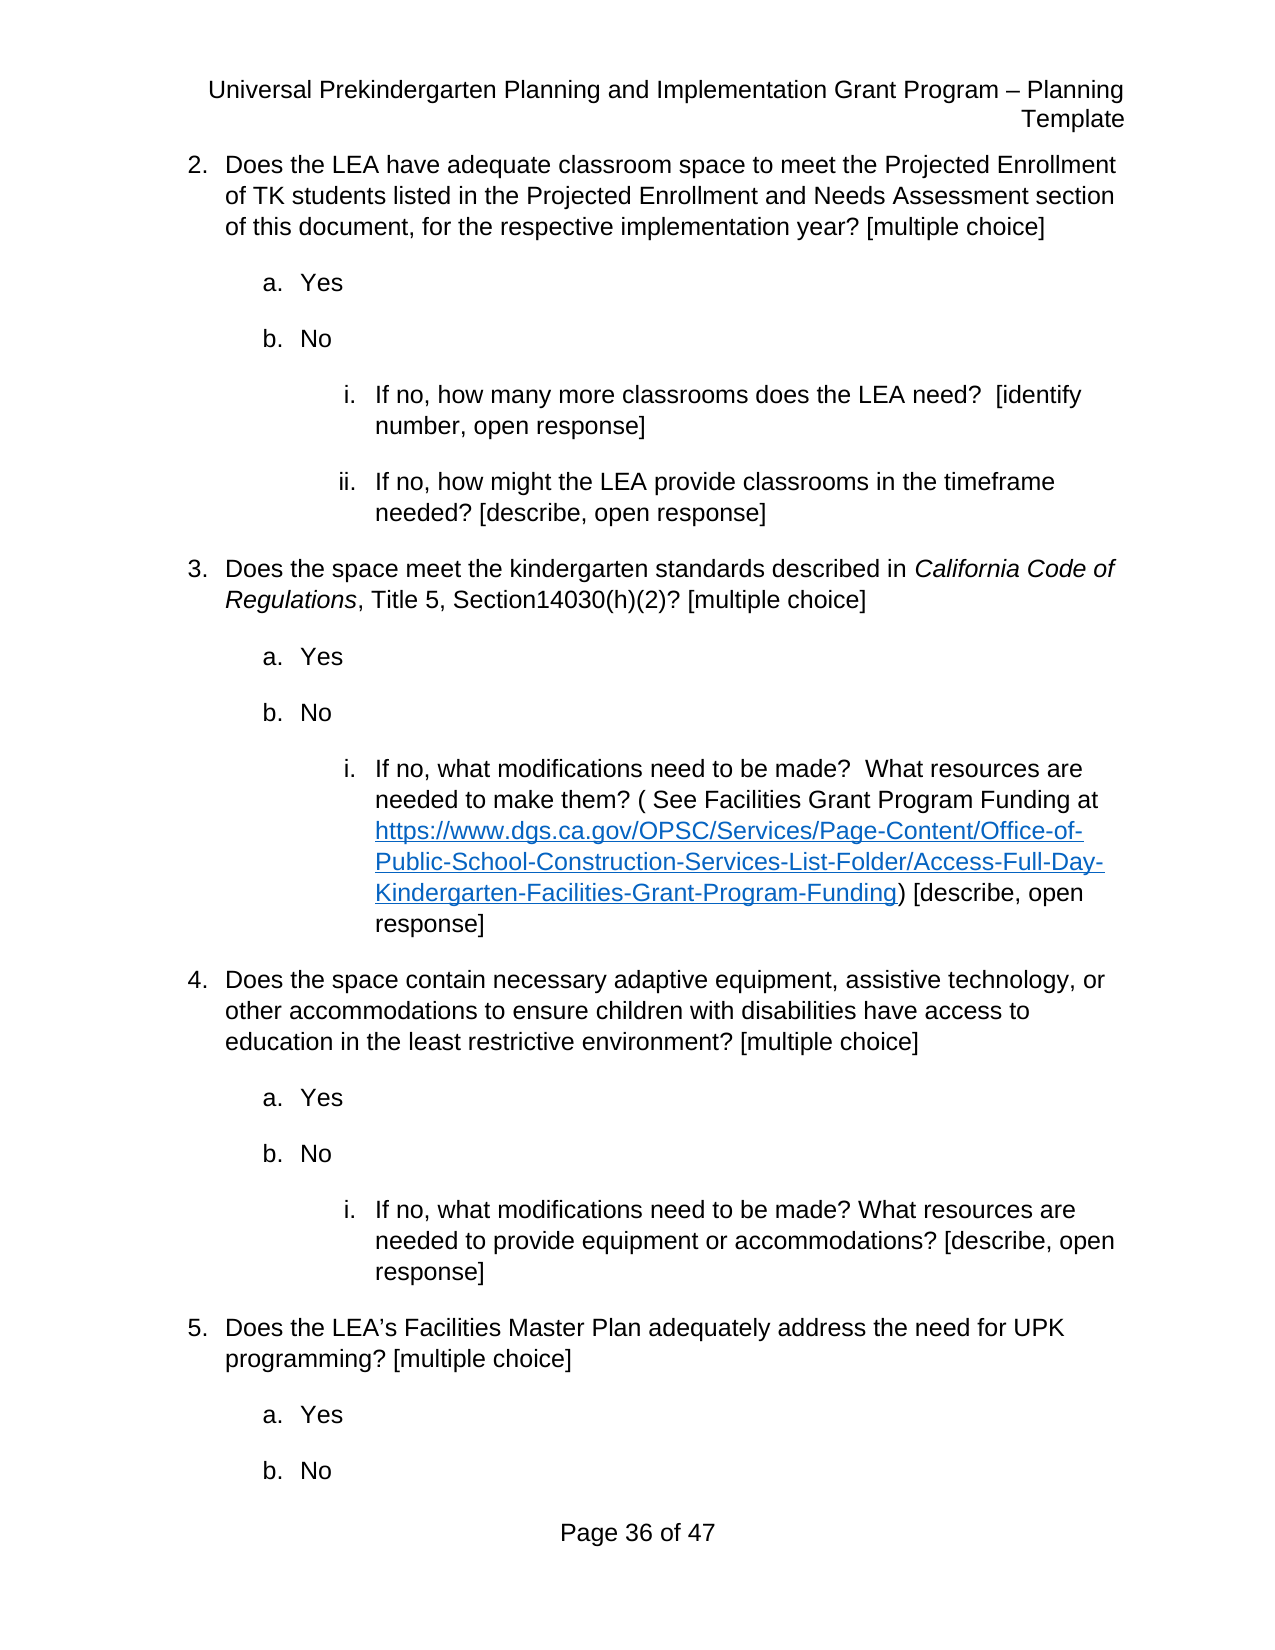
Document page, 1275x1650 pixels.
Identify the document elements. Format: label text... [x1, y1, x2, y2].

list If no, what modifications need to be made? What resources are needed to make them? ( See Facilities Grant Program Funding at https://www.dgs.ca.gov/OPSC/Services/Page-Content/Office-of-Public-School-Construction-Services-List-Folder/Access-Full-Day-Kindergarten-Facilities-Grant-Program-Funding) [describe, open response] [356, 753, 1125, 937]
list Yes [262, 641, 1125, 670]
list No [262, 697, 1125, 726]
list Yes [262, 1400, 1125, 1429]
list Does the LEA have adequate classroom space to meet the Projected Enrollment of TK students listed in the Projected Enrollment and Needs Assessment section of this document, for the respective implementation year? [multiple choice] [187, 150, 1125, 241]
list If no, how many more classrooms does the LEA need? [identify number, open response] [356, 380, 1125, 440]
list Does the space meet the kindergarten standards described in California Code of Regulations, Title 5, Section14030(h)(2)? [multiple choice] [187, 554, 1125, 614]
list If no, what modifications need to be made? What resources are needed to provide equipment or accommodations? [describe, open response] [356, 1195, 1125, 1286]
list Does the LEA’s Facilities Master Plan adequately address the need for UPK programming? [multiple choice] [187, 1313, 1125, 1373]
list No [262, 1139, 1125, 1168]
list No [262, 324, 1125, 353]
list Does the space contain necessary adaptive equipment, assistive technology, or other accommodations to ensure children with disabilities have access to education in the least restrictive environment? [multiple choice] [187, 965, 1125, 1056]
list Yes [262, 1083, 1125, 1112]
list If no, how might the LEA provide classrooms in the timeframe needed? [describe, open response] [356, 467, 1125, 527]
list Yes [262, 268, 1125, 297]
list No [262, 1456, 1125, 1485]
